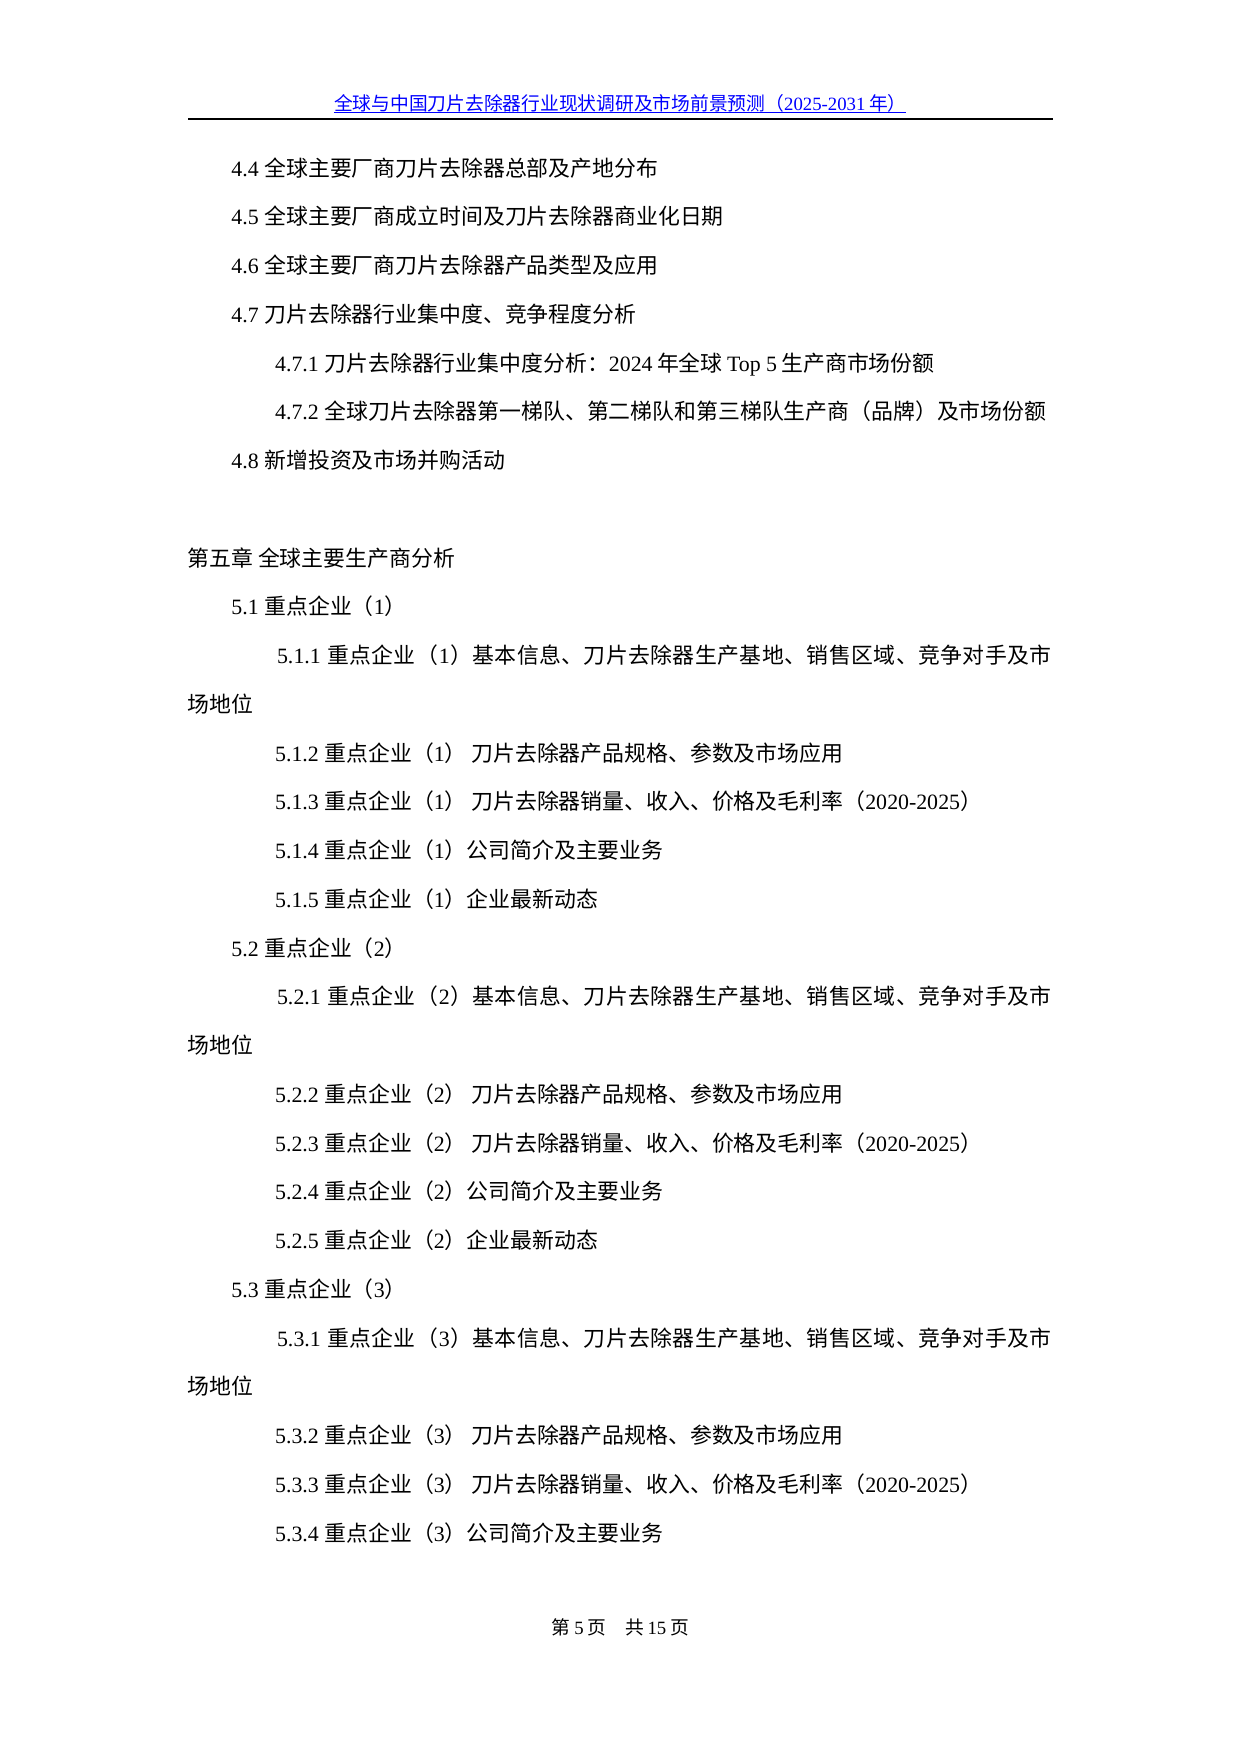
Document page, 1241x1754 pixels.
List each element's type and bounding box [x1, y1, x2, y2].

text [187, 150, 1053, 1548]
